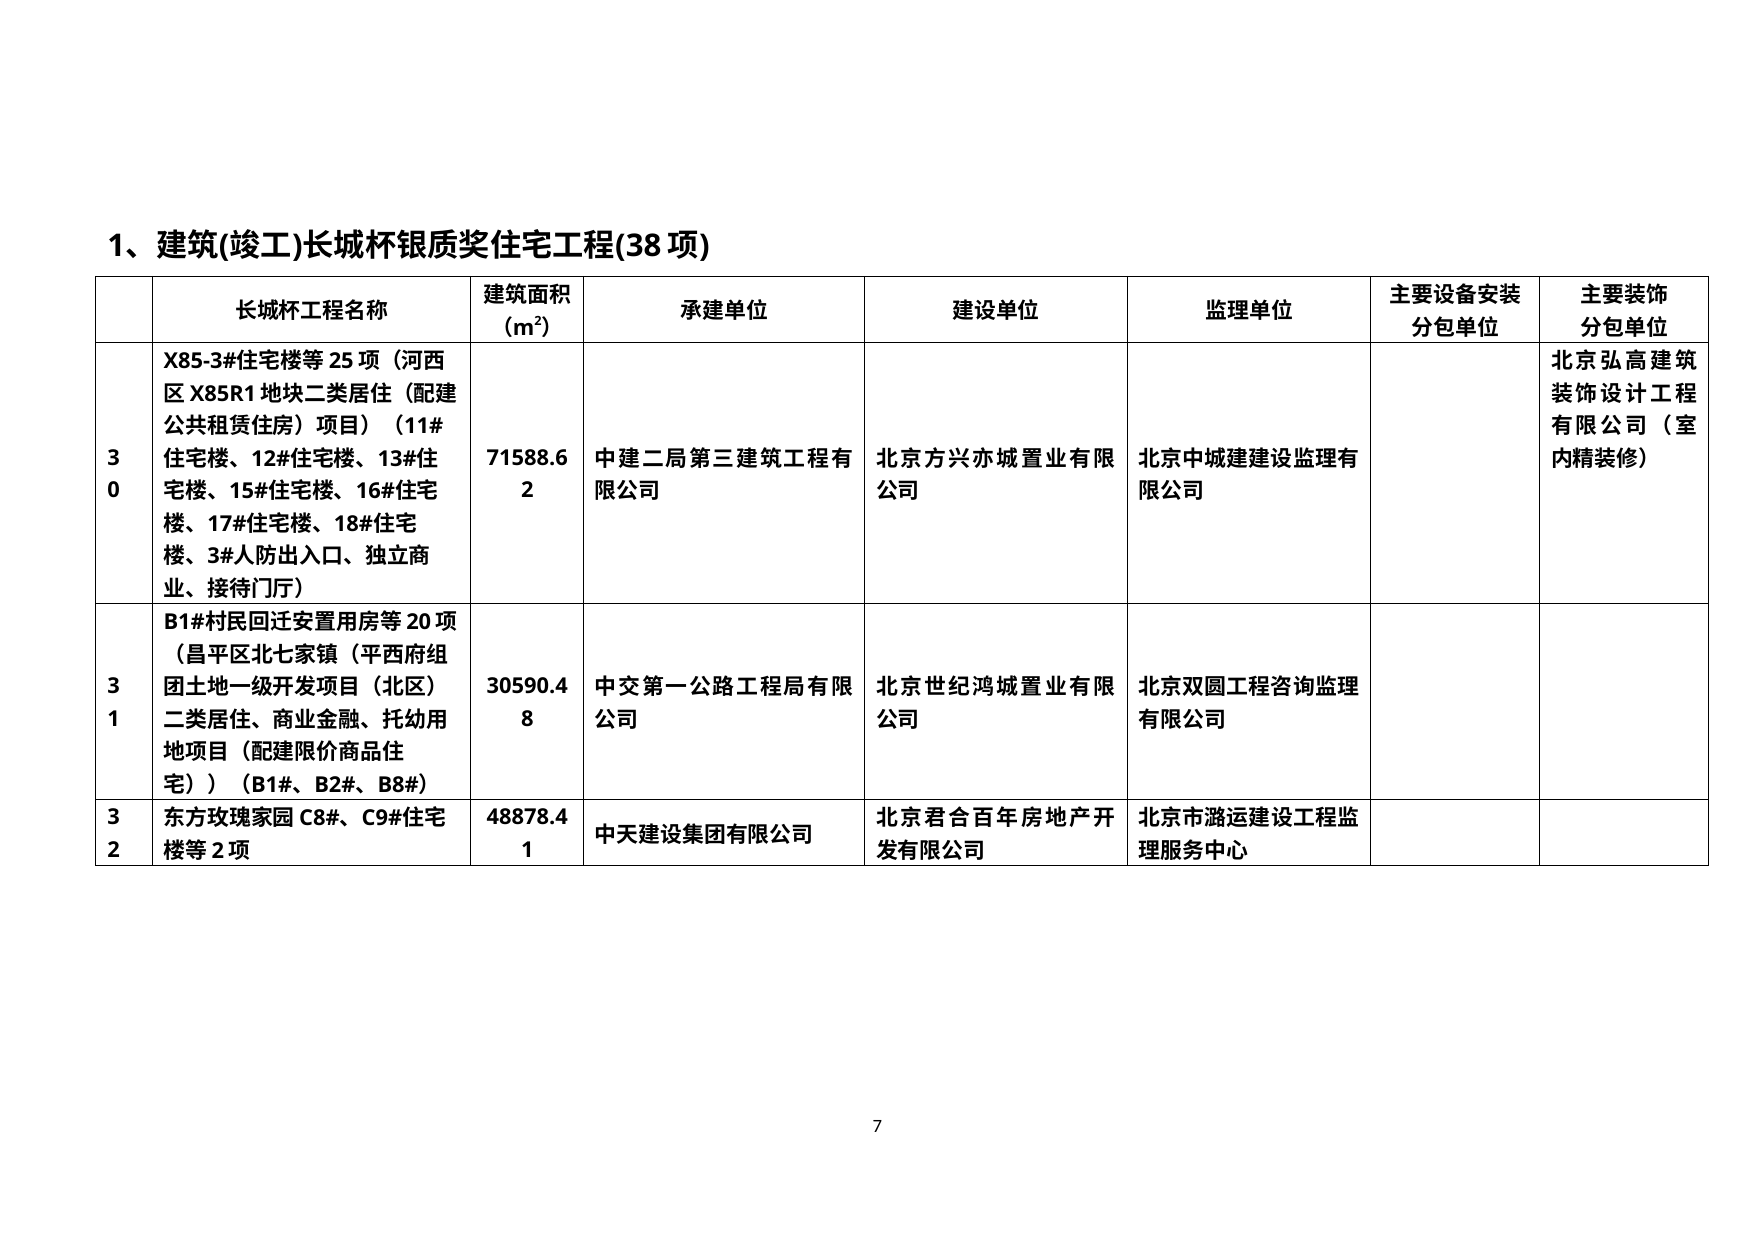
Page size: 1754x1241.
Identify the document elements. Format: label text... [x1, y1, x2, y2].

table_cell 30590.48 [471, 604, 583, 799]
table_cell 北京君合百年房地产开发有限公司 [865, 800, 1127, 865]
table_cell 中天建设集团有限公司 [584, 800, 864, 865]
table_cell [1371, 800, 1539, 865]
table_cell 承建单位 [584, 277, 864, 342]
table_cell [1371, 343, 1539, 603]
table_cell 32 [96, 800, 152, 865]
table_cell [1540, 800, 1708, 865]
table_cell 中建二局第三建筑工程有限公司 [584, 343, 864, 603]
table_cell B1#村民回迁安置用房等20项（昌平区北七家镇（平西府组团土地一级开发项目（北区）二类居住、商业金融、托幼用地项目（配建限价商品住宅））（B1#、B2#、B8#） [153, 604, 470, 799]
table_cell 北京世纪鸿城置业有限公司 [865, 604, 1127, 799]
table_cell 30 [96, 343, 152, 603]
table_cell 监理单位 [1128, 277, 1370, 342]
table_cell X85-3#住宅楼等25项（河西区X85R1地块二类居住（配建公共租赁住房）项目）（11#住宅楼、12#住宅楼、13#住宅楼、15#住宅楼、16#住宅楼、17#住宅楼、18#住宅楼、3#人防出入口、独立商业、接待门厅） [153, 343, 470, 603]
table_cell [1540, 604, 1708, 799]
table_cell [1371, 604, 1539, 799]
table_cell 建筑面积 （m2） [471, 277, 583, 342]
table_cell 中交第一公路工程局有限公司 [584, 604, 864, 799]
table_cell 北京市潞运建设工程监理服务中心 [1128, 800, 1370, 865]
table_cell 31 [96, 604, 152, 799]
table_cell 建设单位 [865, 277, 1127, 342]
table_cell 北京方兴亦城置业有限公司 [865, 343, 1127, 603]
table_cell 主要装饰 分包单位 [1540, 277, 1708, 342]
table_cell 北京弘高建筑装饰设计工程有限公司（室内精装修） [1540, 343, 1708, 603]
table_cell 东方玫瑰家园C8#、C9#住宅楼等2项 [153, 800, 470, 865]
table_cell 长城杯工程名称 [153, 277, 470, 342]
table_cell 北京双圆工程咨询监理有限公司 [1128, 604, 1370, 799]
table_cell 北京中城建建设监理有限公司 [1128, 343, 1370, 603]
table_header 1、建筑(竣工)长城杯银质奖住宅工程(38项) [96, 186, 1708, 276]
table_cell 48878.41 [471, 800, 583, 865]
table_cell 主要设备安装 分包单位 [1371, 277, 1539, 342]
table_cell 序号 [96, 277, 152, 342]
table_cell 71588.62 [471, 343, 583, 603]
